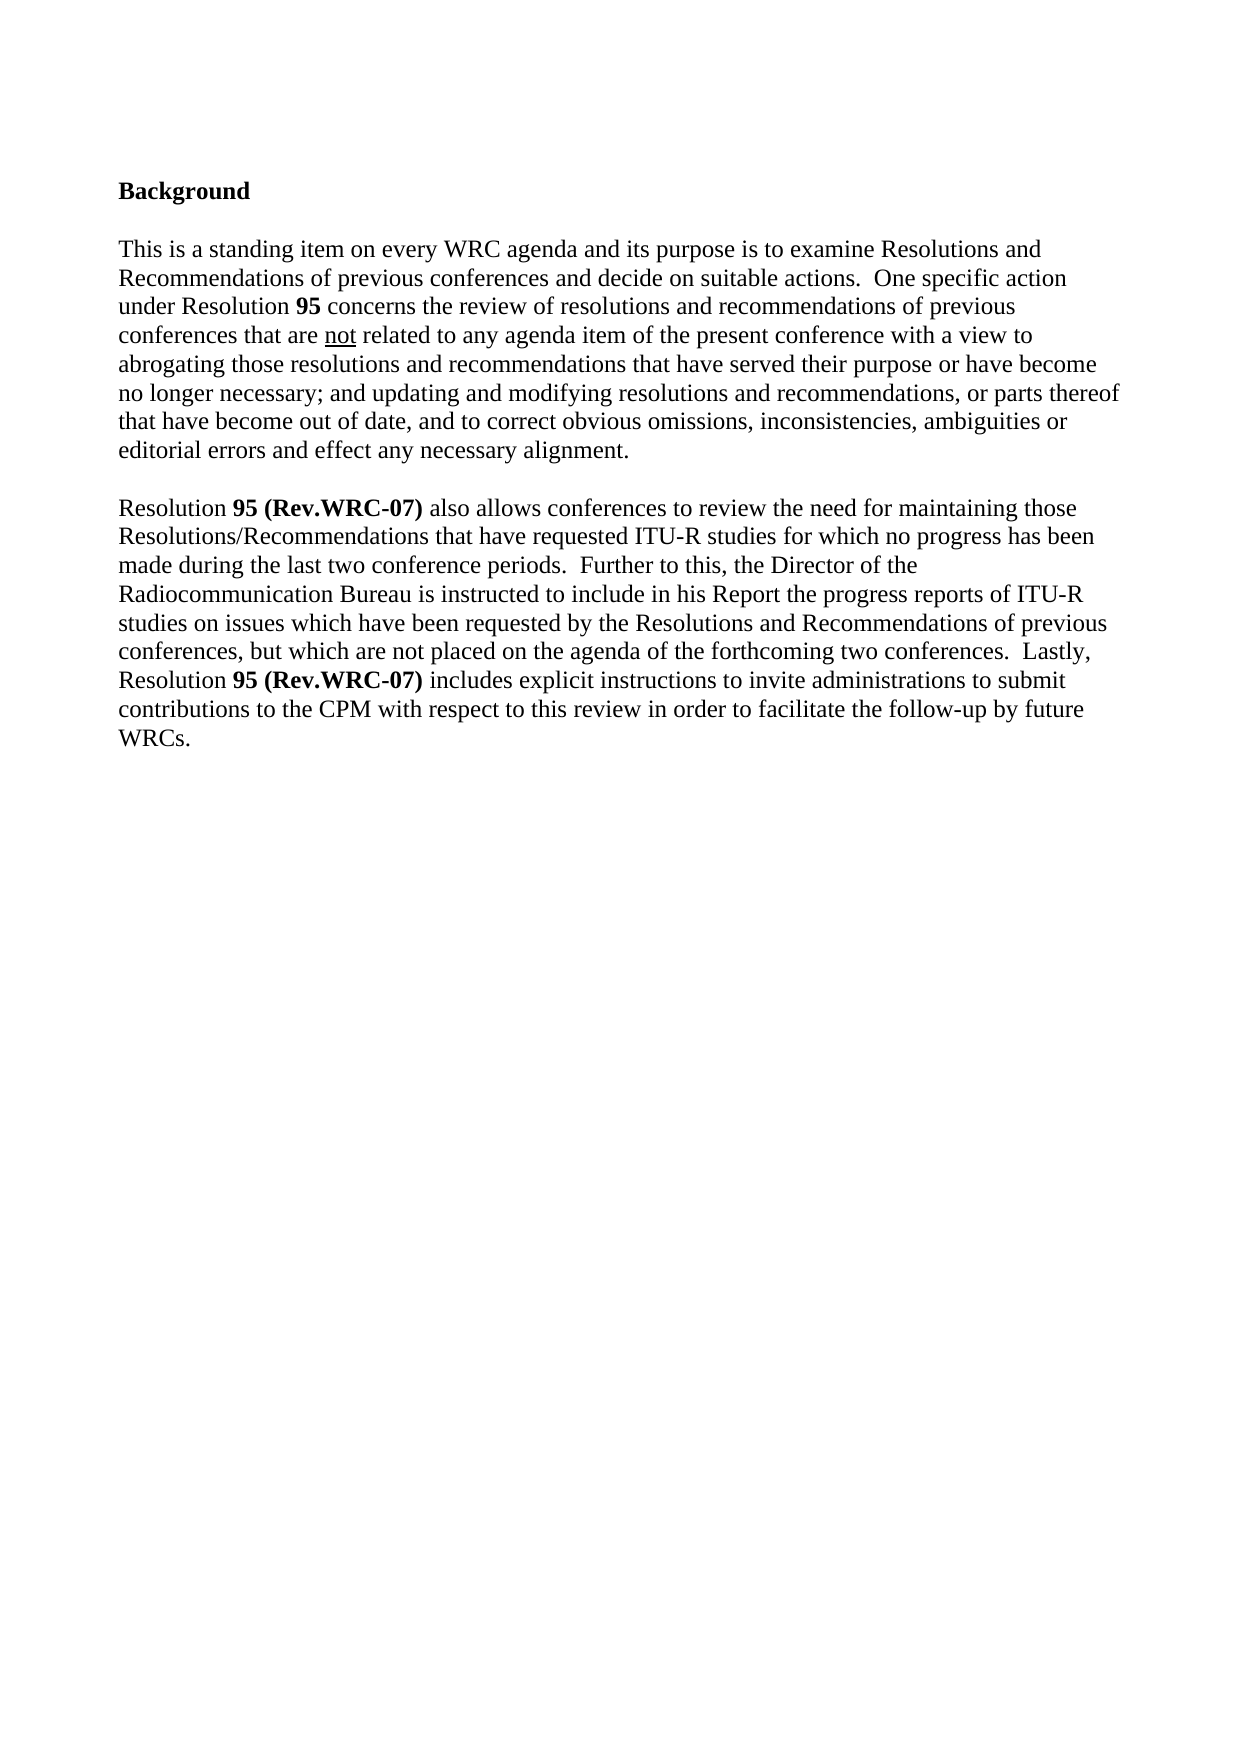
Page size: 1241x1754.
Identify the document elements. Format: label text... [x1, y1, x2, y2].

text Resolution 95 (Rev.WRC-07) also allows conferences to review the need for maintaining those Resolutions/Recommendations that have requested ITU-R studies for which no progress has been made during the last two conference periods. Further to this, the Director of the Radiocommunication Bureau is instructed to include in his Report the progress reports of ITU-R studies on issues which have been requested by the Resolutions and Recommendations of previous conferences, but which are not placed on the agenda of the forthcoming two conferences. Lastly, Resolution 95 (Rev.WRC-07) includes explicit instructions to invite administrations to submit contributions to the CPM with respect to this review in order to facilitate the follow-up by future WRCs. [118, 493, 1122, 751]
text This is a standing item on every WRC agenda and its purpose is to examine Resolutions and Recommendations of previous conferences and decide on suitable actions. One specific action under Resolution 95 concerns the review of resolutions and recommendations of previous conferences that are not related to any agenda item of the present conference with a view to abrogating those resolutions and recommendations that have served their purpose or have become no longer necessary; and updating and modifying resolutions and recommendations, or parts thereof that have become out of date, and to correct obvious omissions, inconsistencies, ambiguities or editorial errors and effect any necessary alignment. [118, 234, 1122, 464]
text Background [118, 176, 1122, 205]
